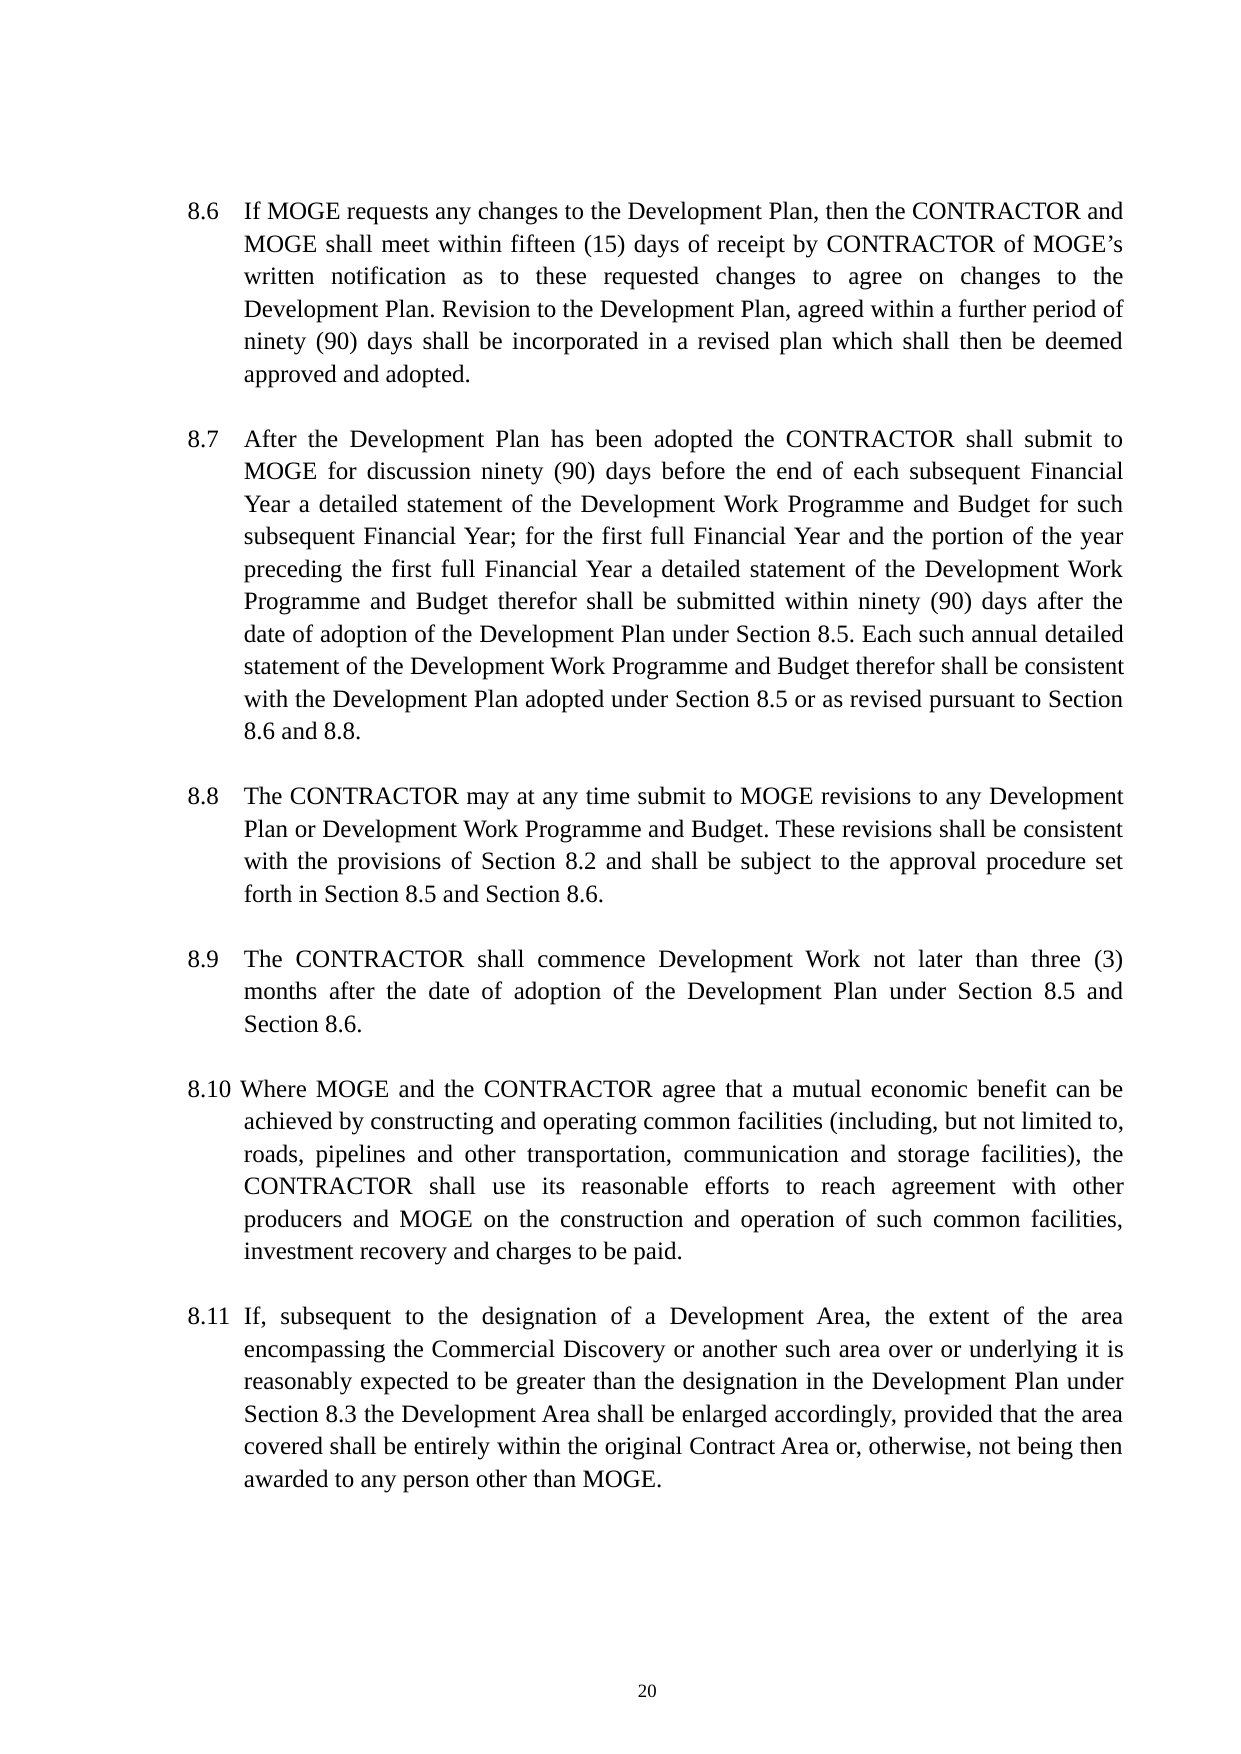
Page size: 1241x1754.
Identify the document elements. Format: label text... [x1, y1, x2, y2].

text 8.10 Where MOGE and the CONTRACTOR agree that a mutual economic benefit can be achieved by constructing and operating common facilities (including, but not limited to, roads, pipelines and other transportation, communication and storage facilities), the CONTRACTOR shall use its reasonable efforts to reach agreement with other producers and MOGE on the construction and operation of such common facilities, investment recovery and charges to be paid. [187, 1072, 1125, 1267]
text 8.7 After the Development Plan has been adopted the CONTRACTOR shall submit to MOGE for discussion ninety (90) days before the end of each subsequent Financial Year a detailed statement of the Development Work Programme and Budget for such subsequent Financial Year; for the first full Financial Year and the portion of the year preceding the first full Financial Year a detailed statement of the Development Work Programme and Budget therefor shall be submitted within ninety (90) days after the date of adoption of the Development Plan under Section 8.5. Each such annual detailed statement of the Development Work Programme and Budget therefor shall be consistent with the Development Plan adopted under Section 8.5 or as revised pursuant to Section 8.6 and 8.8. [187, 422, 1125, 747]
text 8.8 The CONTRACTOR may at any time submit to MOGE revisions to any Development Plan or Development Work Programme and Budget. These revisions shall be consistent with the provisions of Section 8.2 and shall be subject to the approval procedure set forth in Section 8.5 and Section 8.6. [187, 779, 1125, 909]
text 8.6 If MOGE requests any changes to the Development Plan, then the CONTRACTOR and MOGE shall meet within fifteen (15) days of receipt by CONTRACTOR of MOGE’s written notification as to these requested changes to agree on changes to the Development Plan. Revision to the Development Plan, agreed within a further period of ninety (90) days shall be incorporated in a revised plan which shall then be deemed approved and adopted. [187, 194, 1125, 389]
text 8.11 If, subsequent to the designation of a Development Area, the extent of the area encompassing the Commercial Discovery or another such area over or underlying it is reasonably expected to be greater than the designation in the Development Plan under Section 8.3 the Development Area shall be enlarged accordingly, provided that the area covered shall be entirely within the original Contract Area or, otherwise, not being then awarded to any person other than MOGE. [187, 1299, 1125, 1494]
text 8.9 The CONTRACTOR shall commence Development Work not later than three (3) months after the date of adoption of the Development Plan under Section 8.5 and Section 8.6. [187, 942, 1125, 1039]
